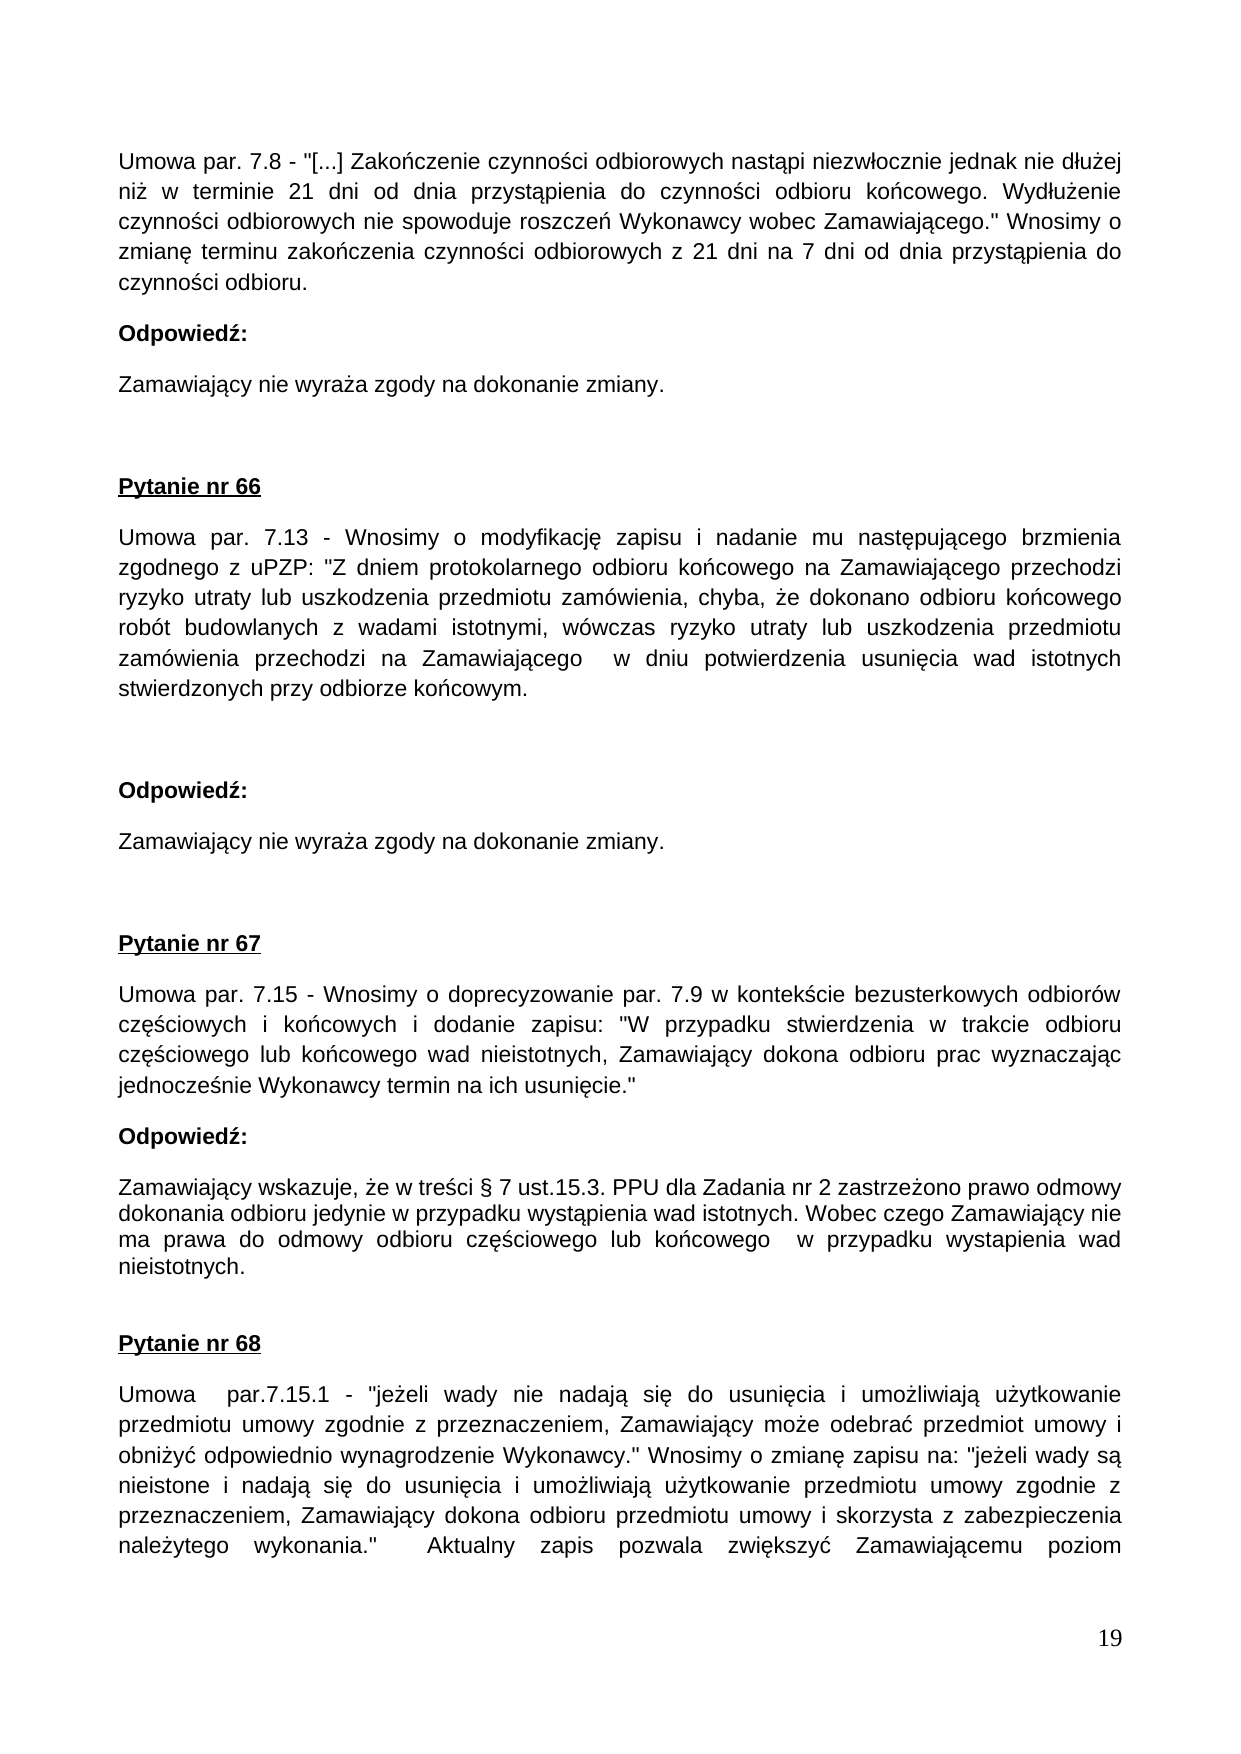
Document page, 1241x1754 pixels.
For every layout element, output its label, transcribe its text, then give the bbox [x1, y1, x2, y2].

text Zamawiający wskazuje, że w treści § 7 ust.15.3. PPU dla Zadania nr 2 zastrzeżono prawo odmowy dokonania odbioru jedynie w przypadku wystąpienia wad istotnych. Wobec czego Zamawiający nie ma prawa do odmowy odbioru częściowego lub końcowego w przypadku wystapienia wad nieistotnych. [118, 1174, 1122, 1279]
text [118, 1381, 1122, 1559]
text Pytanie nr 68 [118, 1330, 1122, 1357]
text Zamawiający nie wyraża zgody na dokonanie zmiany. [118, 371, 1122, 397]
text Odpowiedź: [118, 777, 1122, 803]
text Pytanie nr 66 [118, 473, 1122, 499]
text Umowa par. 7.13 - Wnosimy o modyfikację zapisu i nadanie mu następującego brzmienia zgodnego z uPZP: "Z dniem protokolarnego odbioru końcowego na Zamawiającego przechodzi ryzyko utraty lub uszkodzenia przedmiotu zamówienia, chyba, że dokonano odbioru końcowego robót budowlanych z wadami istotnymi, wówczas ryzyko utraty lub uszkodzenia przedmiotu zamówienia przechodzi na Zamawiającego w dniu potwierdzenia usunięcia wad istotnych stwierdzonych przy odbiorze końcowym. [118, 524, 1122, 701]
text Umowa par. 7.8 - "[...] Zakończenie czynności odbiorowych nastąpi niezwłocznie jednak nie dłużej niż w terminie 21 dni od dnia przystąpienia do czynności odbioru końcowego. Wydłużenie czynności odbiorowych nie spowoduje roszczeń Wykonawcy wobec Zamawiającego." Wnosimy o zmianę terminu zakończenia czynności odbiorowych z 21 dni na 7 dni od dnia przystąpienia do czynności odbioru. [118, 148, 1122, 295]
text Pytanie nr 67 [118, 930, 1122, 956]
text Umowa par. 7.15 - Wnosimy o doprecyzowanie par. 7.9 w kontekście bezusterkowych odbiorów częściowych i końcowych i dodanie zapisu: "W przypadku stwierdzenia w trakcie odbioru częściowego lub końcowego wad nieistotnych, Zamawiający dokona odbioru prac wyznaczając jednocześnie Wykonawcy termin na ich usunięcie." [118, 981, 1122, 1098]
text Zamawiający nie wyraża zgody na dokonanie zmiany. [118, 828, 1122, 854]
text Odpowiedź: [118, 1123, 1122, 1149]
text Odpowiedź: [118, 319, 1122, 346]
